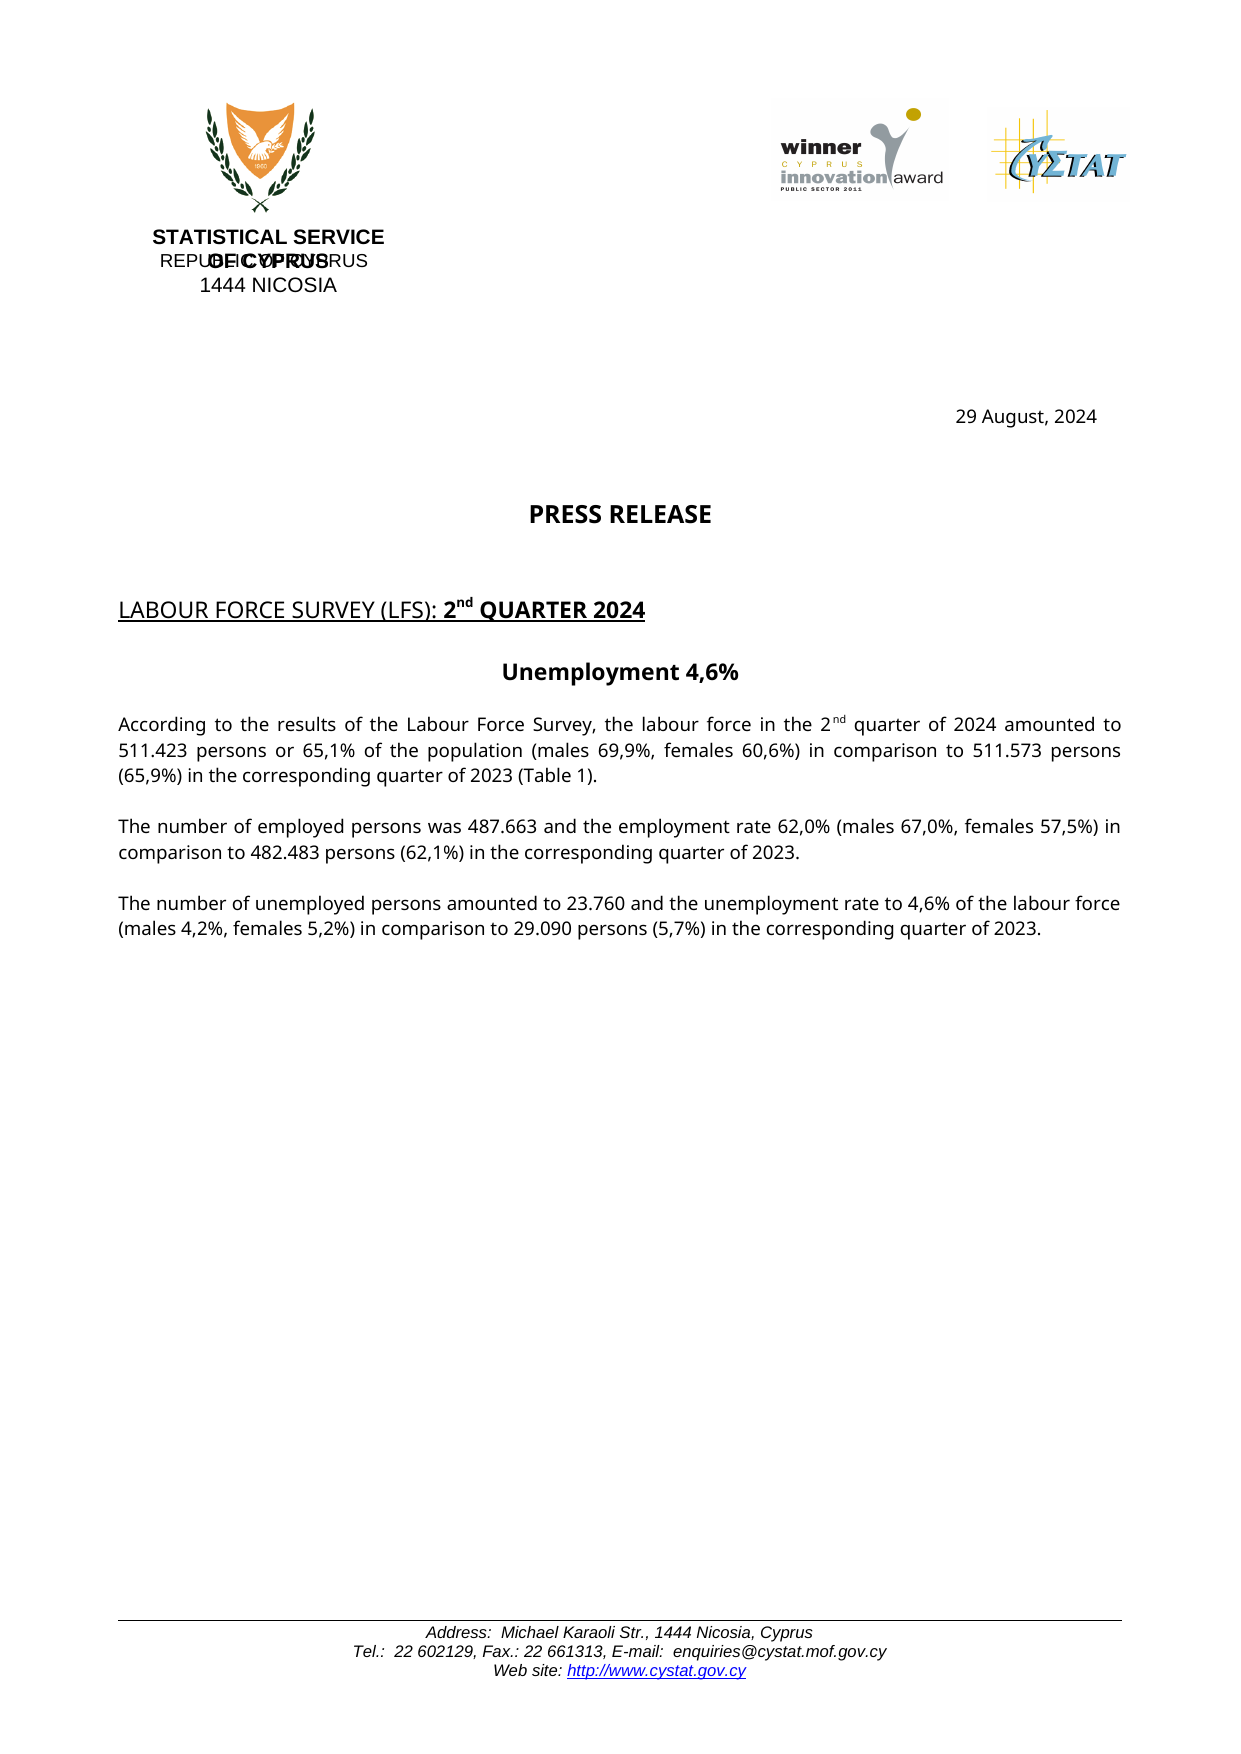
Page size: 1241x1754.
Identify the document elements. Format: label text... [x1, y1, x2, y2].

text According to the results of the Labour Force Survey, the labour force in the 2nd quarter of 2024 amounted to 511.423 persons or 65,1% of the population (males 69,9%, females 60,6%) in comparison to 511.573 persons (65,9%) in the corresponding quarter of 2023 (Table 1). [118, 711, 1122, 788]
text Unemployment 4,6% [118, 656, 1122, 687]
text The number of unemployed persons amounted to 23.760 and the unemployment rate to 4,6% of the labour force (males 4,2%, females 5,2%) in comparison to 29.090 persons (5,7%) in the corresponding quarter of 2023. [118, 890, 1122, 941]
text The number of employed persons was 487.663 and the employment rate 62,0% (males 67,0%, females 57,5%) in comparison to 482.483 persons (62,1%) in the corresponding quarter of 2023. [118, 813, 1122, 864]
text 29 August, 2024 [118, 403, 1122, 429]
picture [204, 101, 315, 213]
text PRESS RELEASE [118, 497, 1122, 531]
subtitle LABOUR FORCE SURVEY (LFS): 2nd QUARTER 2024 [118, 594, 1122, 625]
